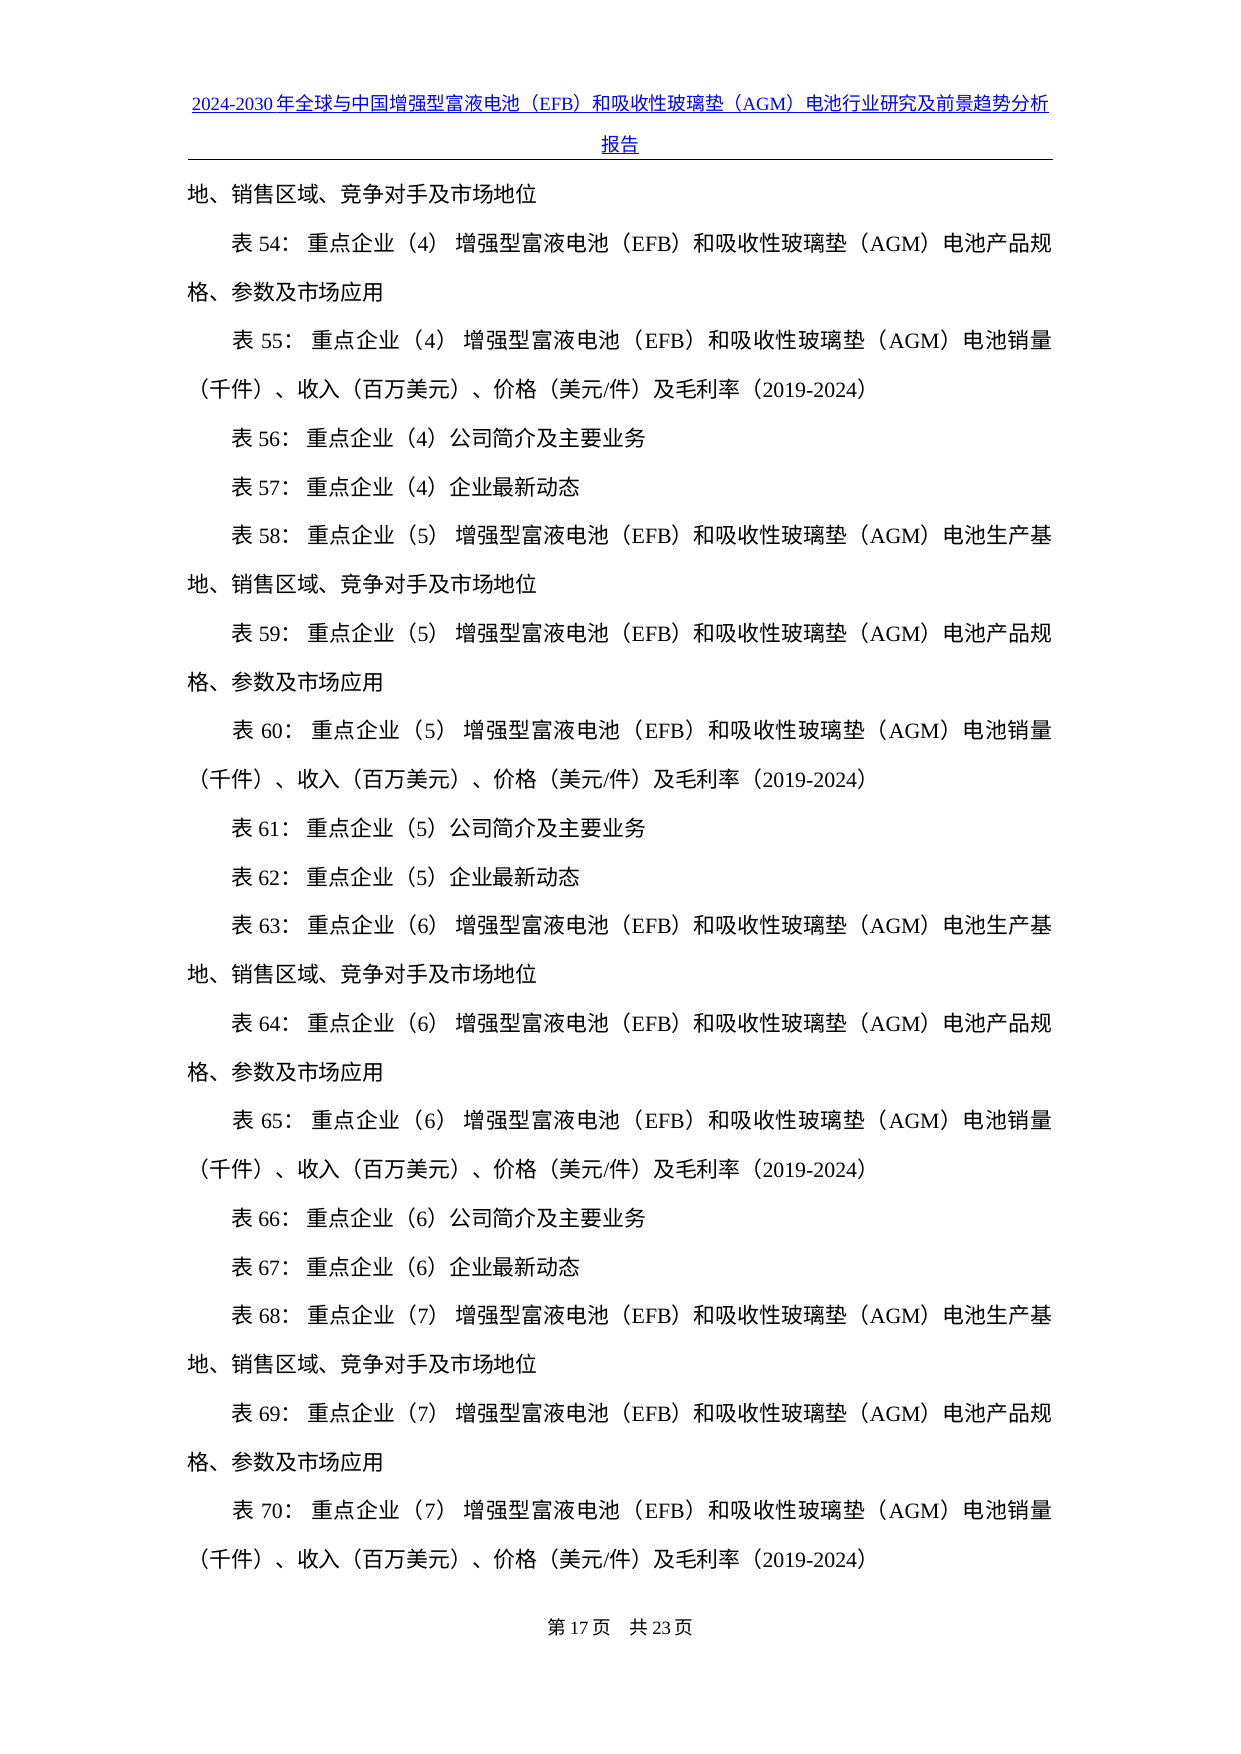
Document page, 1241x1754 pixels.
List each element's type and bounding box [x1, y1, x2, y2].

text [187, 177, 1053, 1574]
